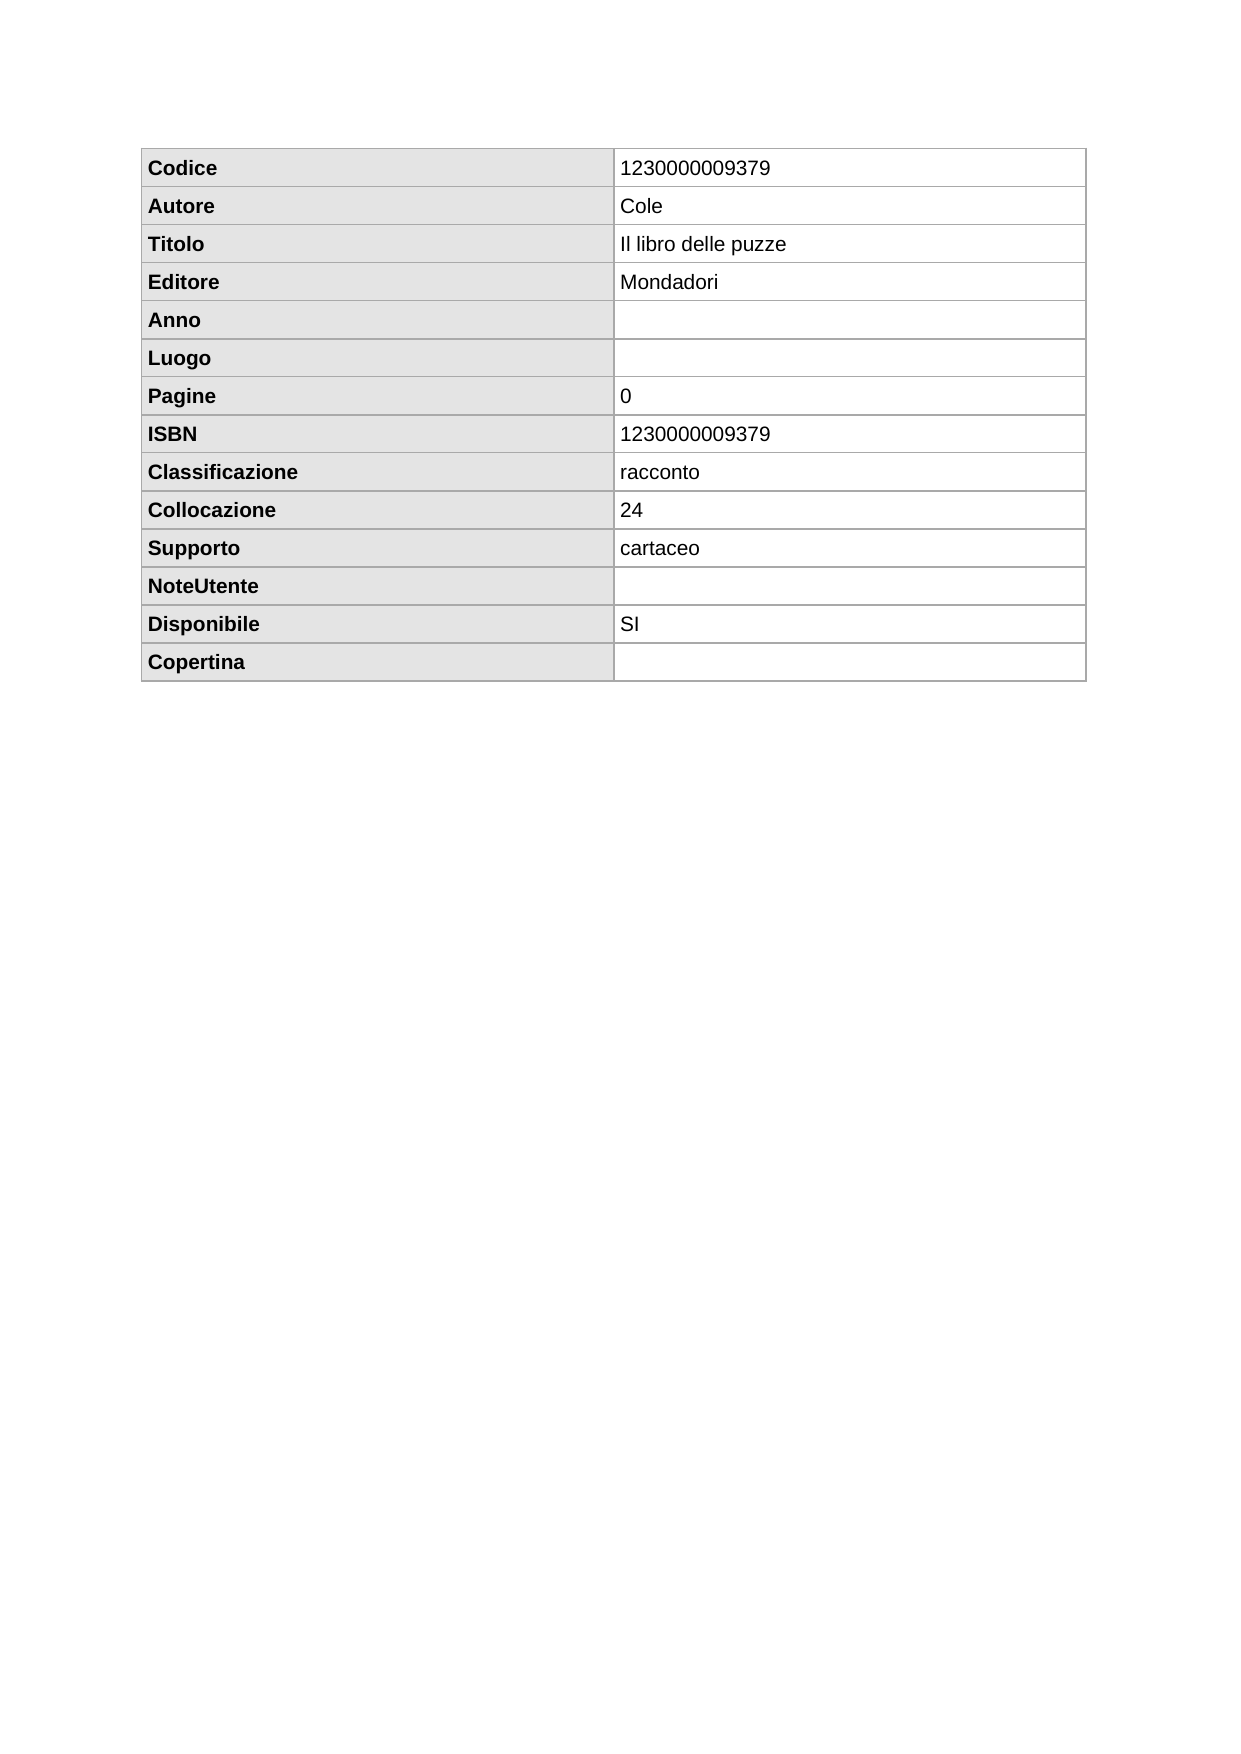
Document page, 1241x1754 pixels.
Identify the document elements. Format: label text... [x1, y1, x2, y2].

table_cell [615, 644, 1085, 680]
table_cell 1230000009379 [615, 416, 1085, 452]
table_cell Classificazione [142, 453, 613, 490]
table_cell racconto [615, 453, 1085, 490]
table_cell 0 [615, 377, 1085, 414]
table_cell SI [615, 606, 1085, 642]
table_cell Autore [142, 187, 613, 224]
table_header 1230000009379 [615, 149, 1085, 186]
table_header Codice [142, 149, 613, 186]
table_cell Pagine [142, 377, 613, 414]
table_cell [615, 301, 1085, 338]
table_cell Collocazione [142, 492, 613, 528]
table_cell NoteUtente [142, 568, 613, 604]
table_cell Mondadori [615, 263, 1085, 300]
table_cell 24 [615, 492, 1085, 528]
table_cell Copertina [142, 644, 613, 680]
table_cell [615, 340, 1085, 376]
table_cell Editore [142, 263, 613, 300]
table_cell Cole [615, 187, 1085, 224]
table_cell Disponibile [142, 606, 613, 642]
table_cell Supporto [142, 530, 613, 566]
table_cell Titolo [142, 225, 613, 262]
table_cell ISBN [142, 416, 613, 452]
table_cell cartaceo [615, 530, 1085, 566]
table_cell Il libro delle puzze [615, 225, 1085, 262]
table_cell [615, 568, 1085, 604]
table_cell Luogo [142, 340, 613, 376]
table_cell Anno [142, 301, 613, 338]
